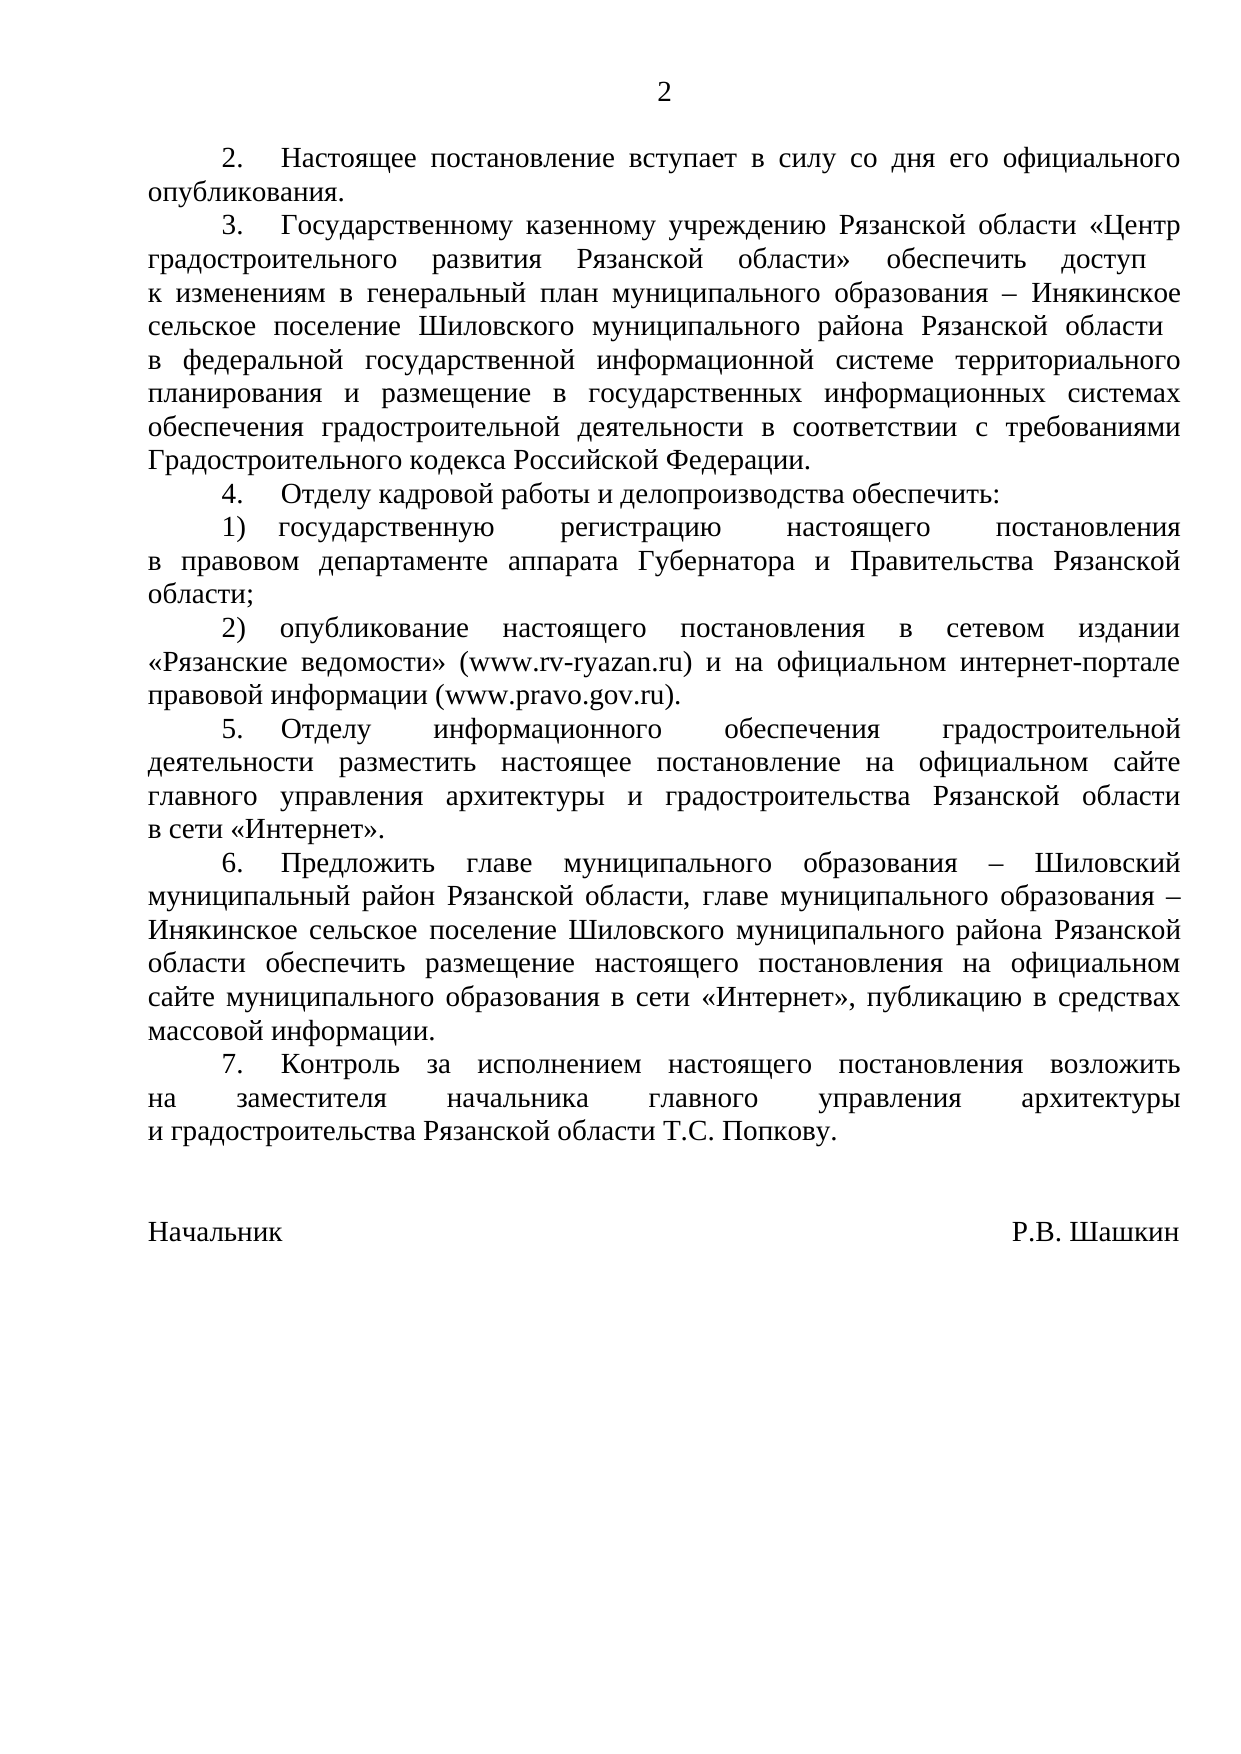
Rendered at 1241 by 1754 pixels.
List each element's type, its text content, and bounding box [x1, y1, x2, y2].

text 1) государственную регистрацию настоящего постановления в правовом департаменте аппарата Губернатора и Правительства Рязанской области; [148, 509, 1181, 610]
text 2) опубликование настоящего постановления в сетевом издании «Рязанские ведомости» (www.rv-ryazan.ru) и на официальном интернет-портале правовой информации (www.pravo.gov.ru). [148, 610, 1181, 711]
list Отделу кадровой работы и делопроизводства обеспечить: [148, 476, 1181, 509]
text Начальник Р.В. Шашкин [148, 1214, 1181, 1247]
list Контроль за исполнением настоящего постановления возложить на заместителя начальника главного управления архитектуры и градостроительства Рязанской области Т.С. Попкову. [148, 1046, 1181, 1147]
list Настоящее постановление вступает в силу со дня его официального опубликования. [148, 140, 1181, 207]
list Государственному казенному учреждению Рязанской области «Центр градостроительного развития Рязанской области» обеспечить доступ к изменениям в генеральный план муниципального образования – Инякинское сельское поселение Шиловского муниципального района Рязанской области в федеральной государственной информационной системе территориального планирования и размещение в государственных информационных системах обеспечения градостроительной деятельности в соответствии с требованиями Градостроительного кодекса Российской Федерации. [148, 207, 1181, 476]
list Отделу информационного обеспечения градостроительной деятельности разместить настоящее постановление на официальном сайте главного управления архитектуры и градостроительства Рязанской области в сети «Интернет». [148, 711, 1181, 845]
list Предложить главе муниципального образования – Шиловский муниципальный район Рязанской области, главе муниципального образования – Инякинское сельское поселение Шиловского муниципального района Рязанской области обеспечить размещение настоящего постановления на официальном сайте муниципального образования в сети «Интернет», публикацию в средствах массовой информации. [148, 845, 1181, 1046]
